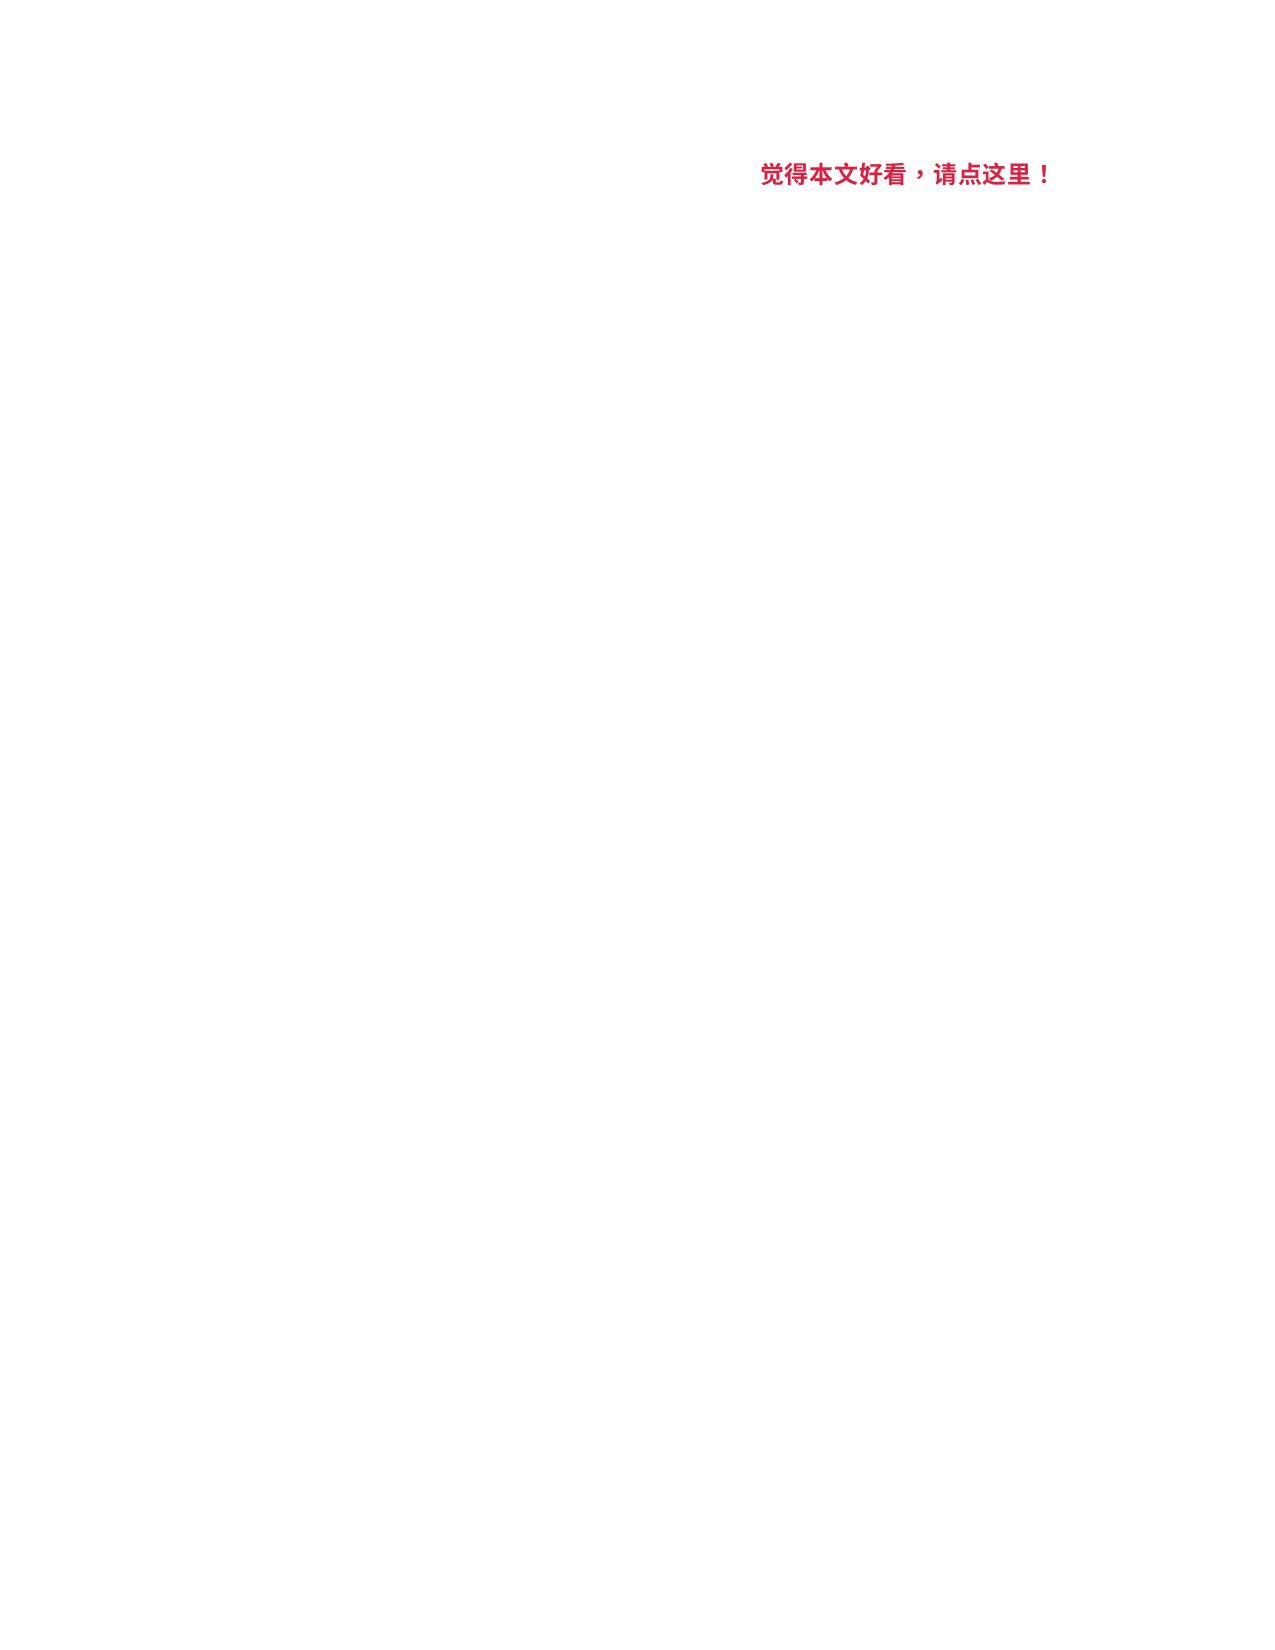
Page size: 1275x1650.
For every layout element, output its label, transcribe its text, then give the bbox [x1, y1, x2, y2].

text 觉得本文好看，请点这里！ [219, 150, 1056, 190]
